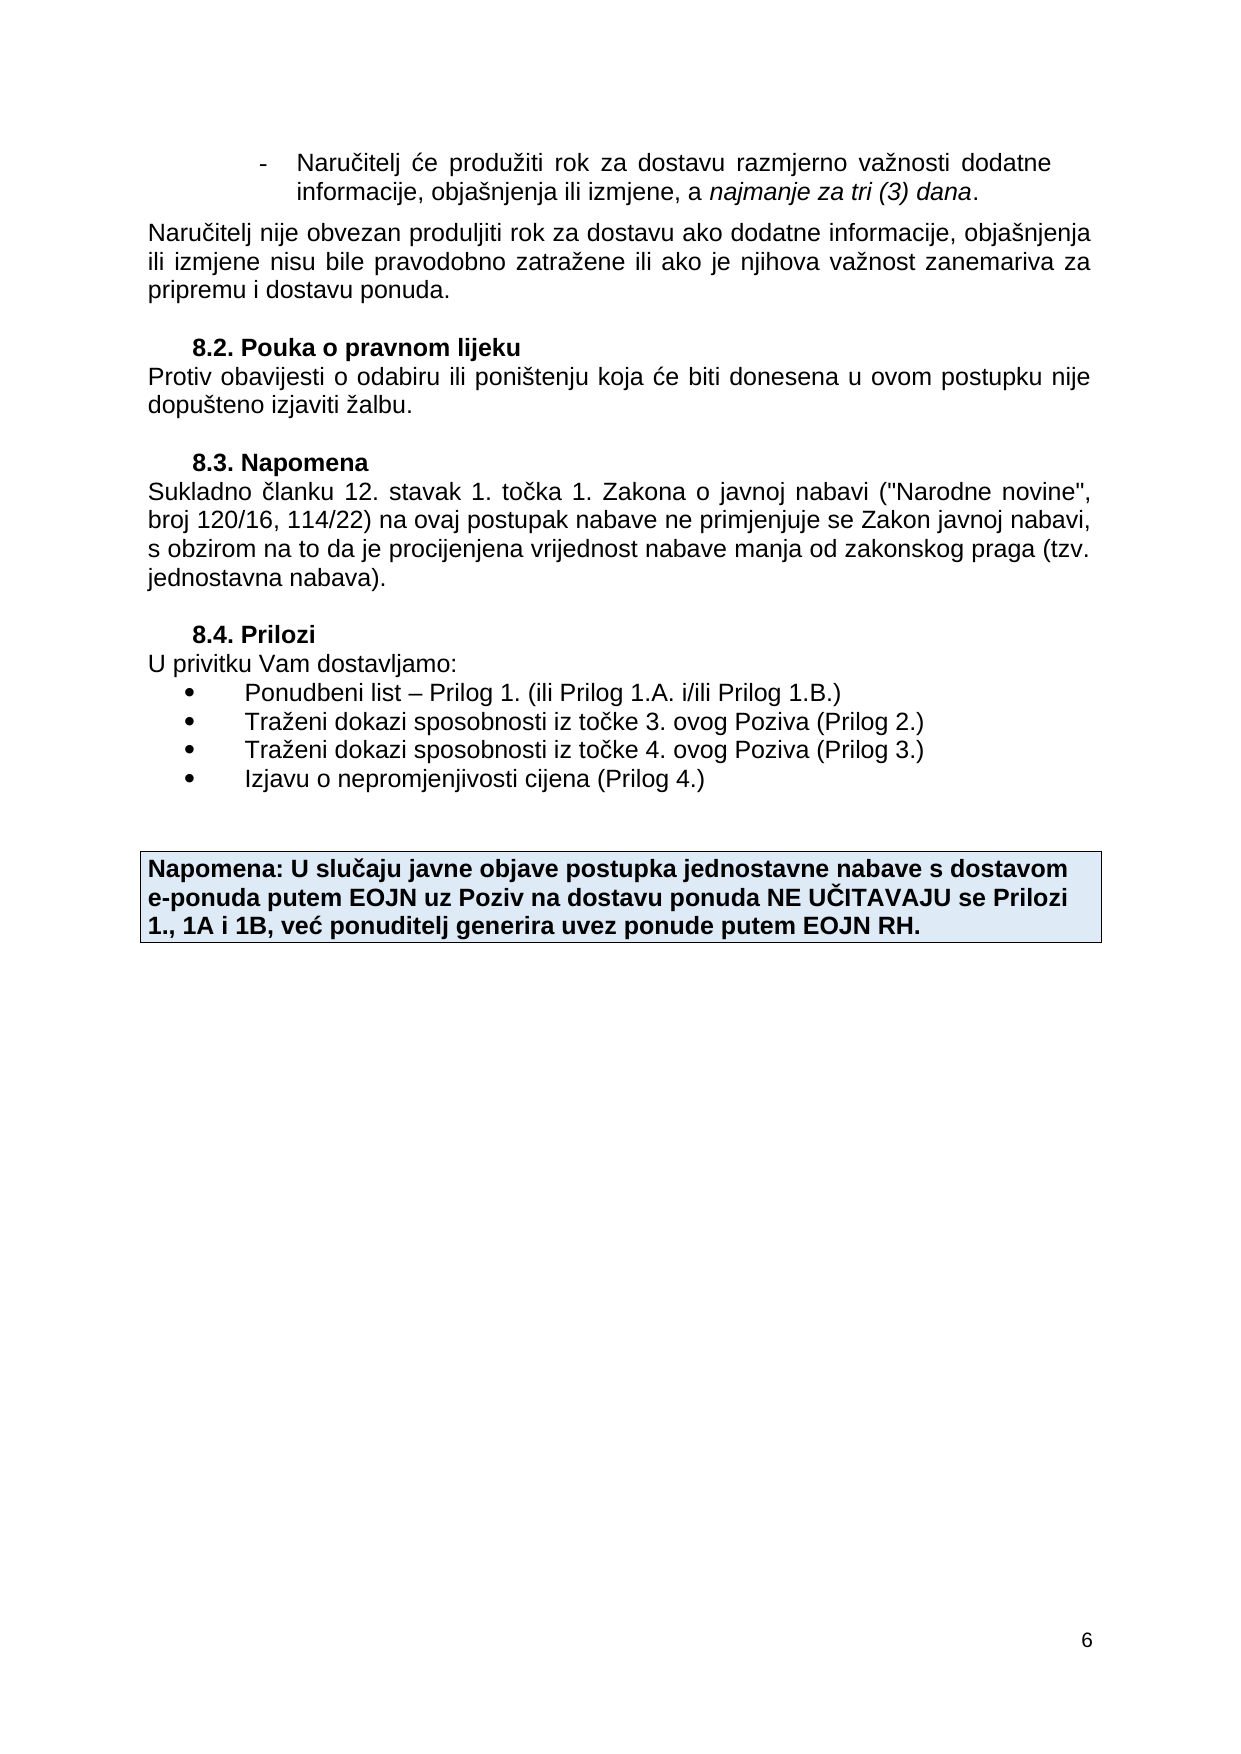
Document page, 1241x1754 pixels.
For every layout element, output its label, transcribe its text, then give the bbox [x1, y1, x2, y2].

list Naručitelj će produžiti rok za dostavu razmjerno važnosti dodatne informacije, objašnjenja ili izmjene, a najmanje za tri (3) dana. [259, 148, 1053, 205]
text Napomena: U slučaju javne objave postupka jednostavne nabave s dostavom e-ponuda putem EOJN uz Poziv na dostavu ponuda NE UČITAVAJU se Prilozi 1., 1A i 1B, već ponuditelj generira uvez ponude putem EOJN RH. [141, 852, 1101, 942]
list Izjavu o nepromjenjivosti cijena (Prilog 4.) [185, 764, 1092, 793]
text U privitku Vam dostavljamo: [148, 649, 1092, 678]
subtitle 8.2. Pouka o pravnom lijeku [148, 333, 1092, 362]
list Traženi dokazi sposobnosti iz točke 4. ovog Poziva (Prilog 3.) [185, 736, 1092, 764]
text Naručitelj nije obvezan produljiti rok za dostavu ako dodatne informacije, objašnjenja ili izmjene nisu bile pravodobno zatražene ili ako je njihova važnost zanemariva za pripremu i dostavu ponuda. [148, 218, 1092, 304]
text Protiv obavijesti o odabiru ili poništenju koja će biti donesena u ovom postupku nije dopušteno izjaviti žalbu. [148, 362, 1092, 419]
list Ponudbeni list – Prilog 1. (ili Prilog 1.A. i/ili Prilog 1.B.) [185, 678, 1092, 707]
subtitle 8.3. Napomena [148, 448, 1092, 477]
text Sukladno članku 12. stavak 1. točka 1. Zakona o javnoj nabavi ("Narodne novine", broj 120/16, 114/22) na ovaj postupak nabave ne primjenjuje se Zakon javnoj nabavi, s obzirom na to da je procijenjena vrijednost nabave manja od zakonskog praga (tzv. jednostavna nabava). [148, 477, 1092, 592]
subtitle 8.4. Prilozi [148, 620, 1092, 649]
list Traženi dokazi sposobnosti iz točke 3. ovog Poziva (Prilog 2.) [185, 707, 1092, 736]
